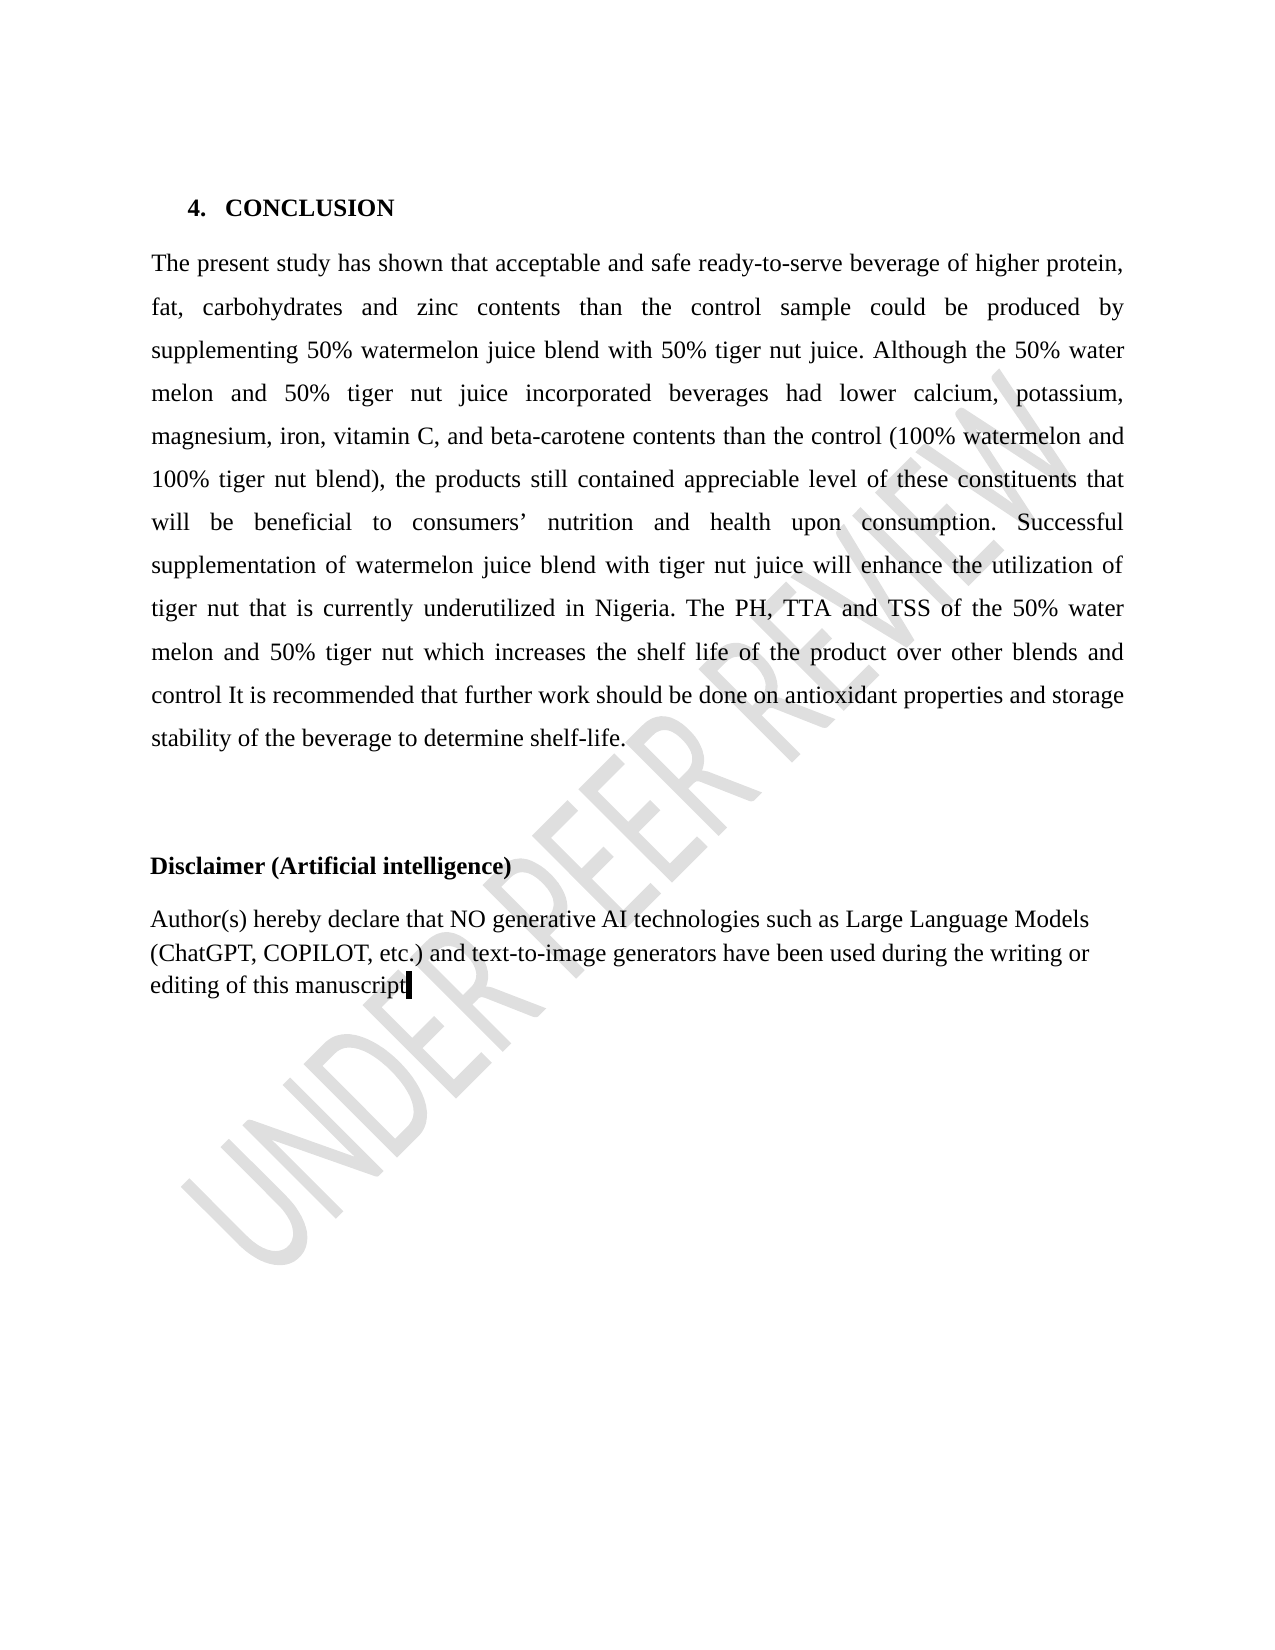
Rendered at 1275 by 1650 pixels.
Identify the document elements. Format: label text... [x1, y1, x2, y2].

text Author(s) hereby declare that NO generative AI technologies such as Large Language Models (ChatGPT, COPILOT, etc.) and text-to-image generators have been used during the writing or editing of this manuscript. [150, 904, 1125, 999]
text Disclaimer (Artificial intelligence) [150, 851, 1125, 879]
subtitle CONCLUSION [187, 193, 1125, 222]
text The present study has shown that acceptable and safe ready-to-serve beverage of higher protein, fat, carbohydrates and zinc contents than the control sample could be produced by supplementing 50% watermelon juice blend with 50% tiger nut juice. Although the 50% water melon and 50% tiger nut juice incorporated beverages had lower calcium, potassium, magnesium, iron, vitamin C, and beta-carotene contents than the control (100% watermelon and 100% tiger nut blend), the products still contained appreciable level of these constituents that will be beneficial to consumers’ nutrition and health upon consumption. Successful supplementation of watermelon juice blend with tiger nut juice will enhance the utilization of tiger nut that is currently underutilized in Nigeria. The PH, TTA and TSS of the 50% water melon and 50% tiger nut which increases the shelf life of the product over other blends and control It is recommended that further work should be done on antioxidant properties and storage stability of the beverage to determine shelf-life. [151, 248, 1125, 752]
